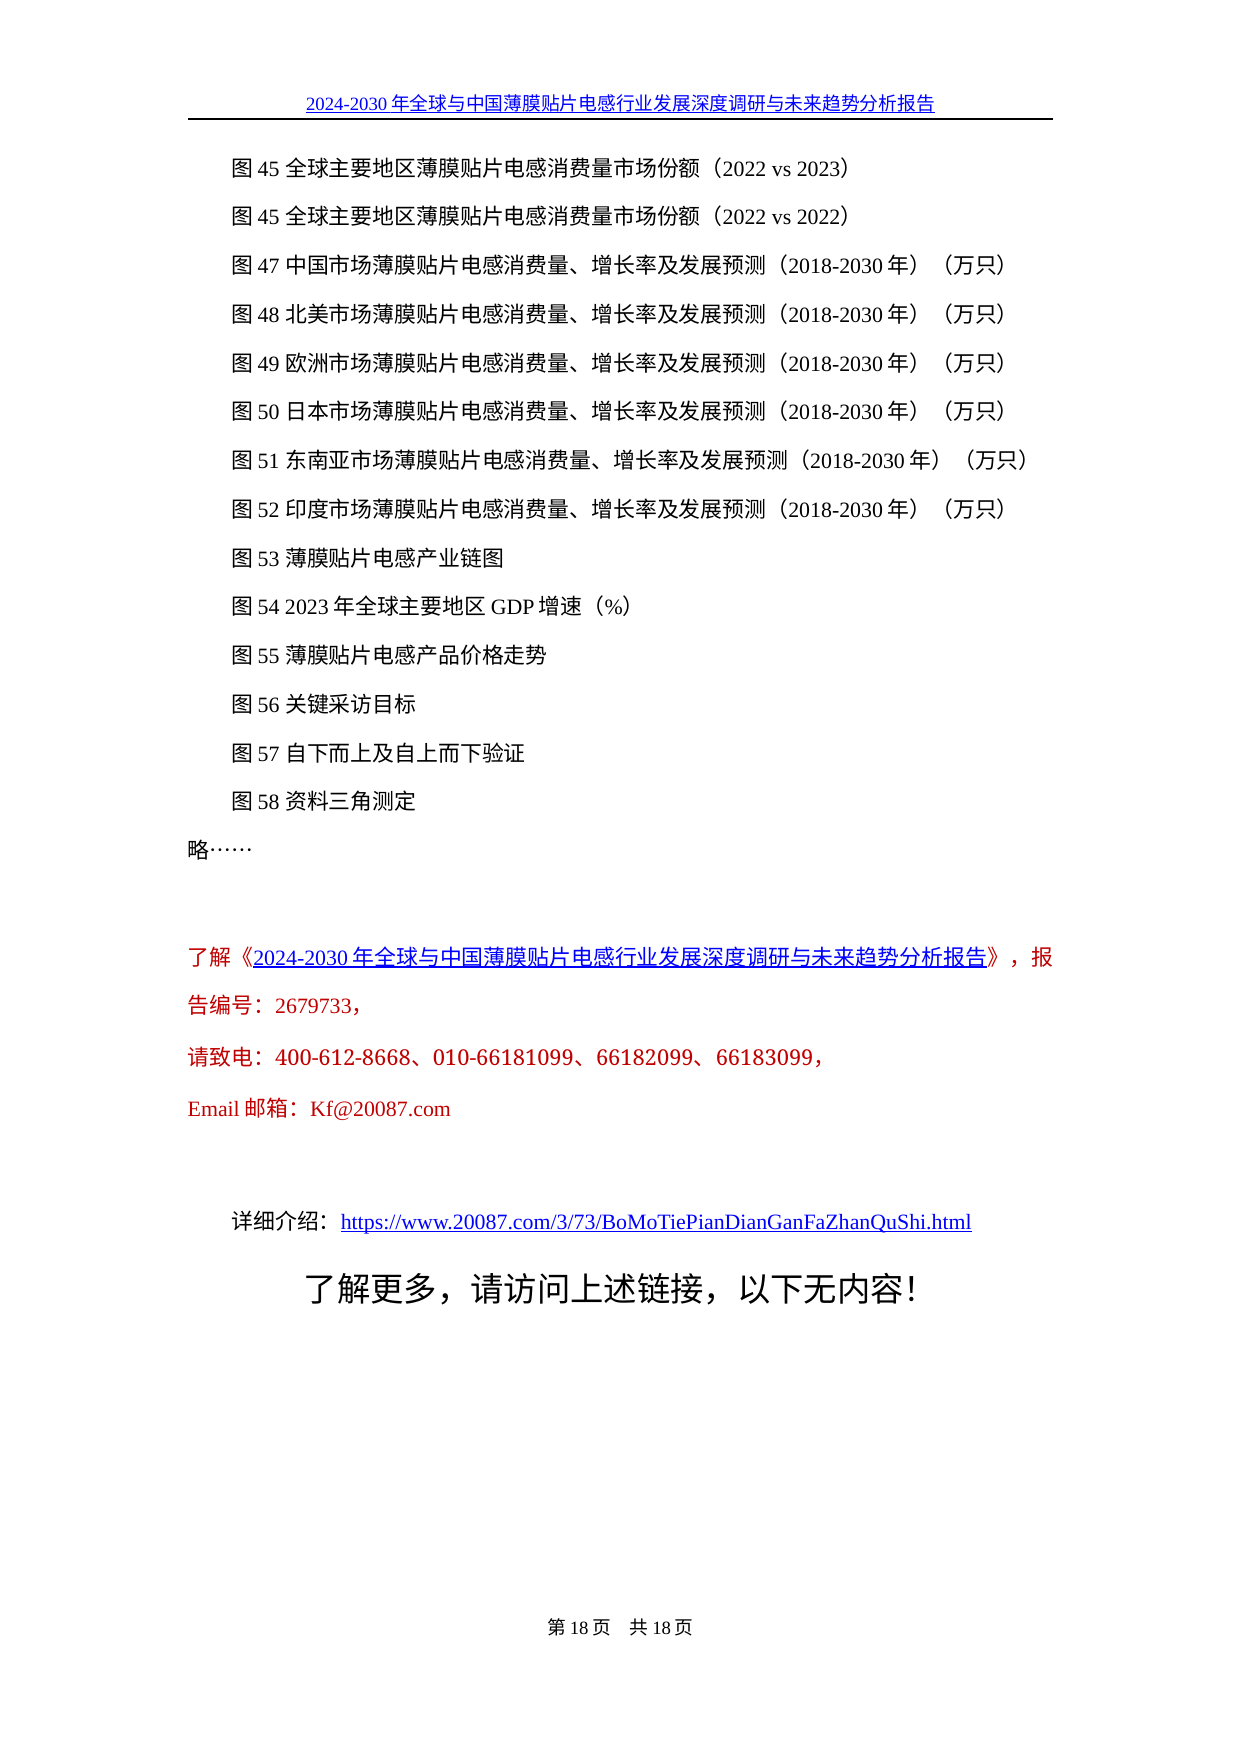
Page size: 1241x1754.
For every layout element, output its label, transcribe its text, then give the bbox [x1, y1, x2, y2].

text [187, 150, 1053, 865]
text Email邮箱：Kf@20087.com [187, 1091, 1053, 1123]
text 请致电：400-612-8668、010-66181099、66182099、66183099， [187, 1039, 1053, 1072]
text 了解《2024-2030年全球与中国薄膜贴片电感行业发展深度调研与未来趋势分析报告》，报告编号：2679733， [187, 939, 1053, 1020]
text 详细介绍：https://www.20087.com/3/73/BoMoTiePianDianGanFaZhanQuShi.html [187, 1204, 1053, 1236]
title 了解更多，请访问上述链接，以下无内容！ [187, 1254, 1053, 1319]
